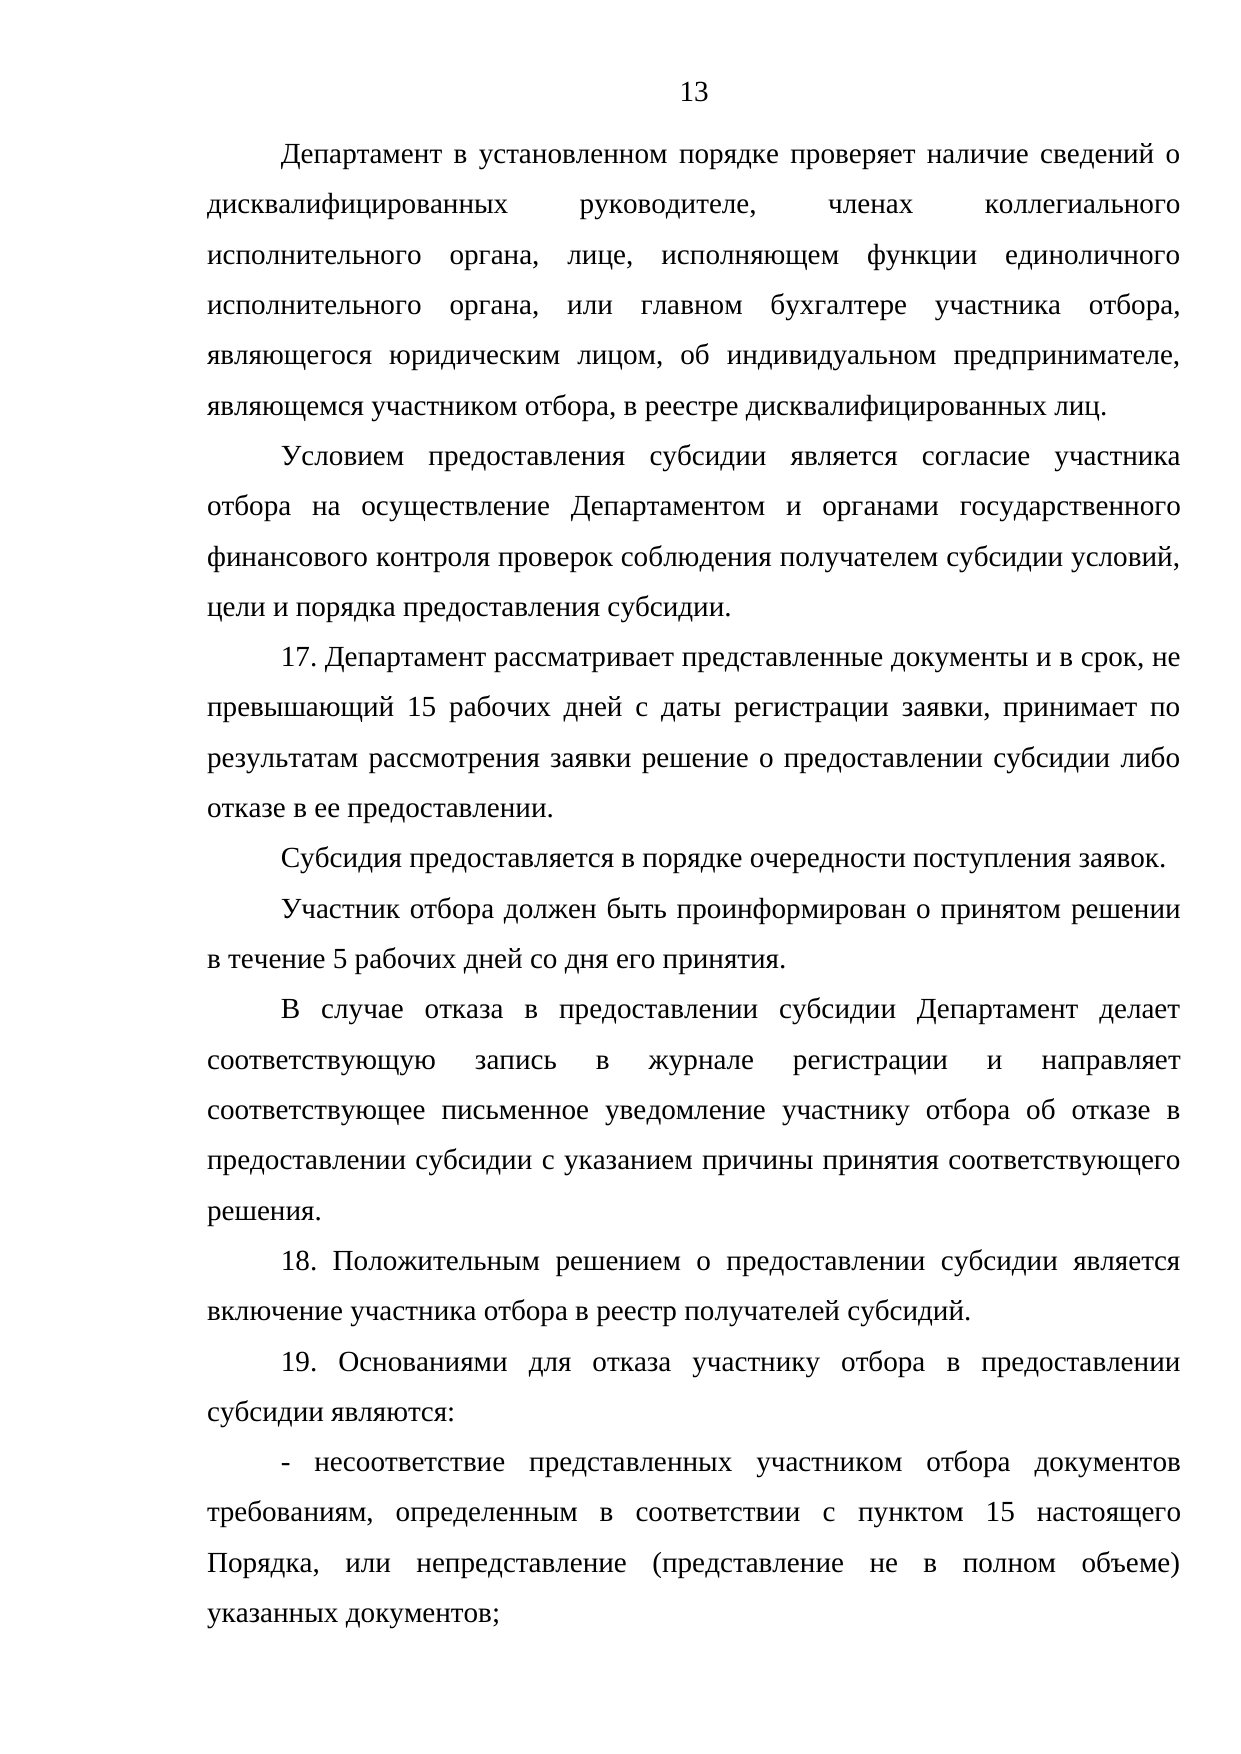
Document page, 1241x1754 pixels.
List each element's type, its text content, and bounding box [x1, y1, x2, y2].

text 17. Департамент рассматривает представленные документы и в срок, не превышающий 15 рабочих дней с даты регистрации заявки, принимает по результатам рассмотрения заявки решение о предоставлении субсидии либо отказе в ее предоставлении. [207, 639, 1181, 824]
text В случае отказа в предоставлении субсидии Департамент делает соответствующую запись в журнале регистрации и направляет соответствующее письменное уведомление участнику отбора об отказе в предоставлении субсидии с указанием причины принятия соответствующего решения. [207, 991, 1181, 1226]
text - несоответствие представленных участником отбора документов требованиям, определенным в соответствии с пунктом 15 настоящего Порядка, или непредставление (представление не в полном объеме) указанных документов; [207, 1444, 1181, 1629]
text Субсидия предоставляется в порядке очередности поступления заявок. [207, 841, 1181, 874]
text Департамент в установленном порядке проверяет наличие сведений о дисквалифицированных руководителе, членах коллегиального исполнительного органа, лице, исполняющем функции единоличного исполнительного органа, или главном бухгалтере участника отбора, являющегося юридическим лицом, об индивидуальном предпринимателе, являющемся участником отбора, в реестре дисквалифицированных лиц. [207, 136, 1181, 421]
text Условием предоставления субсидии является согласие участника отбора на осуществление Департаментом и органами государственного финансового контроля проверок соблюдения получателем субсидии условий, цели и порядка предоставления субсидии. [207, 438, 1181, 622]
text 19. Основаниями для отказа участнику отбора в предоставлении субсидии являются: [207, 1344, 1181, 1427]
text Участник отбора должен быть проинформирован о принятом решении в течение 5 рабочих дней со дня его принятия. [207, 891, 1181, 975]
text 18. Положительным решением о предоставлении субсидии является включение участника отбора в реестр получателей субсидий. [207, 1243, 1181, 1327]
